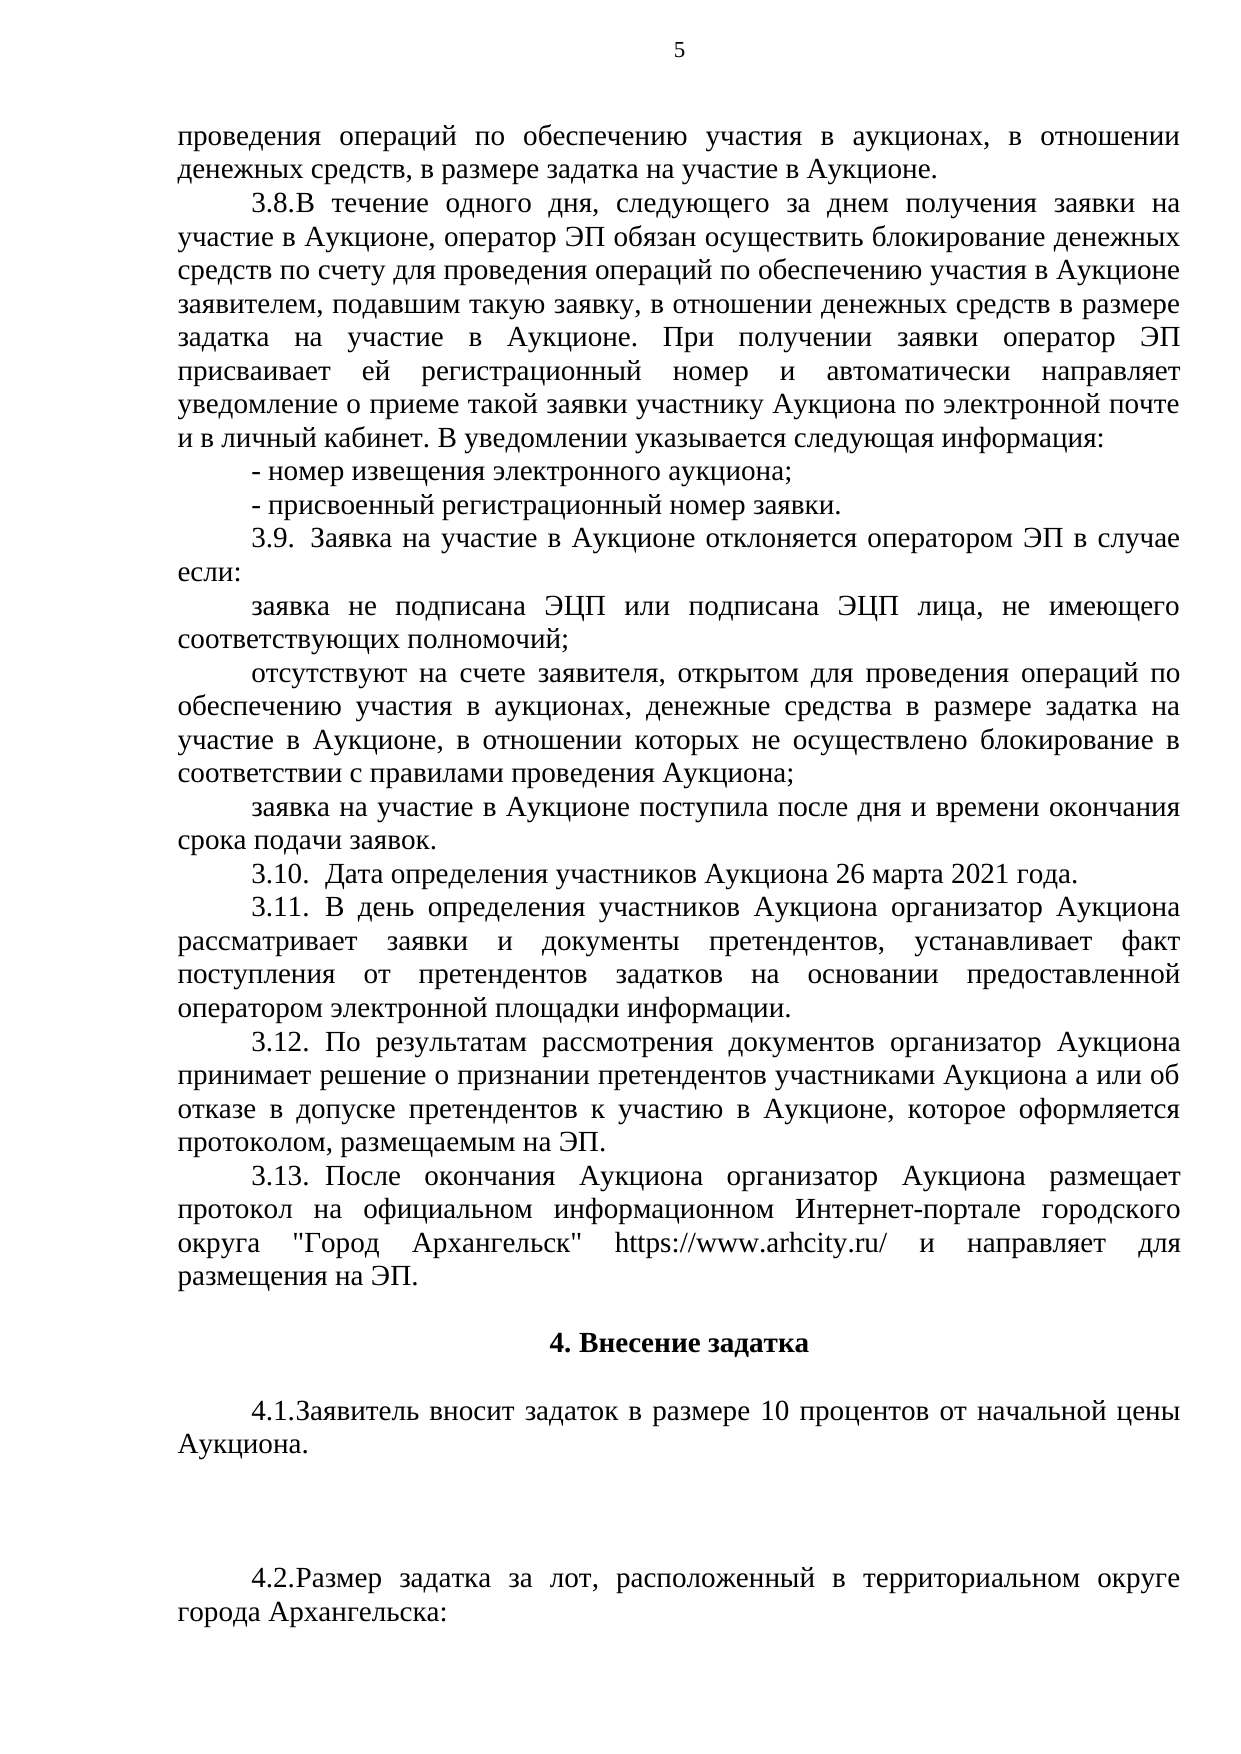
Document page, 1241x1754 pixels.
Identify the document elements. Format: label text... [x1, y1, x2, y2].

text заявка не подписана ЭЦП или подписана ЭЦП лица, не имеющего соответствующих полномочий; [177, 588, 1181, 655]
list - присвоенный регистрационный номер заявки. [177, 487, 1181, 521]
list Размер задатка за лот, расположенный в территориальном округе города Архангельска: [177, 1560, 1181, 1627]
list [177, 118, 1181, 185]
list В день определения участников Аукциона организатор Аукциона рассматривает заявки и документы претендентов, устанавливает факт поступления от претендентов задатков на основании предоставленной оператором электронной площадки информации. [177, 889, 1181, 1024]
list Заявитель вносит задаток в размере 10 процентов от начальной цены Аукциона. [177, 1393, 1181, 1460]
list Дата определения участников Аукциона 26 марта 2021 года. [177, 856, 1181, 889]
list Внесение задатка [177, 1326, 1181, 1359]
list После окончания Аукциона организатор Аукциона размещает протокол на официальном информационном Интернет-портале городского округа "Город Архангельск" https://www.arhcity.ru/ и направляет для размещения на ЭП. [177, 1158, 1181, 1292]
text отсутствуют на счете заявителя, открытом для проведения операций по обеспечению участия в аукционах, денежные средства в размере задатка на участие в Аукционе, в отношении которых не осуществлено блокирование в соответствии с правилами проведения Аукциона; [177, 655, 1181, 789]
list По результатам рассмотрения документов организатор Аукциона принимает решение о признании претендентов участниками Аукциона а или об отказе в допуске претендентов к участию в Аукционе, которое оформляется протоколом, размещаемым на ЭП. [177, 1024, 1181, 1158]
list - номер извещения электронного аукциона; [177, 453, 1181, 487]
text заявка на участие в Аукционе поступила после дня и времени окончания срока подачи заявок. [177, 789, 1181, 856]
list Заявка на участие в Аукционе отклоняется оператором ЭП в случае если: [177, 521, 1181, 588]
list В течение одного дня, следующего за днем получения заявки на участие в Аукционе, оператор ЭП обязан осуществить блокирование денежных средств по счету для проведения операций по обеспечению участия в Аукционе заявителем, подавшим такую заявку, в отношении денежных средств в размере задатка на участие в Аукционе. При получении заявки оператор ЭП присваивает ей регистрационный номер и автоматически направляет уведомление о приеме такой заявки участнику Аукциона по электронной почте и в личный кабинет. В уведомлении указывается следующая информация: [177, 185, 1181, 453]
